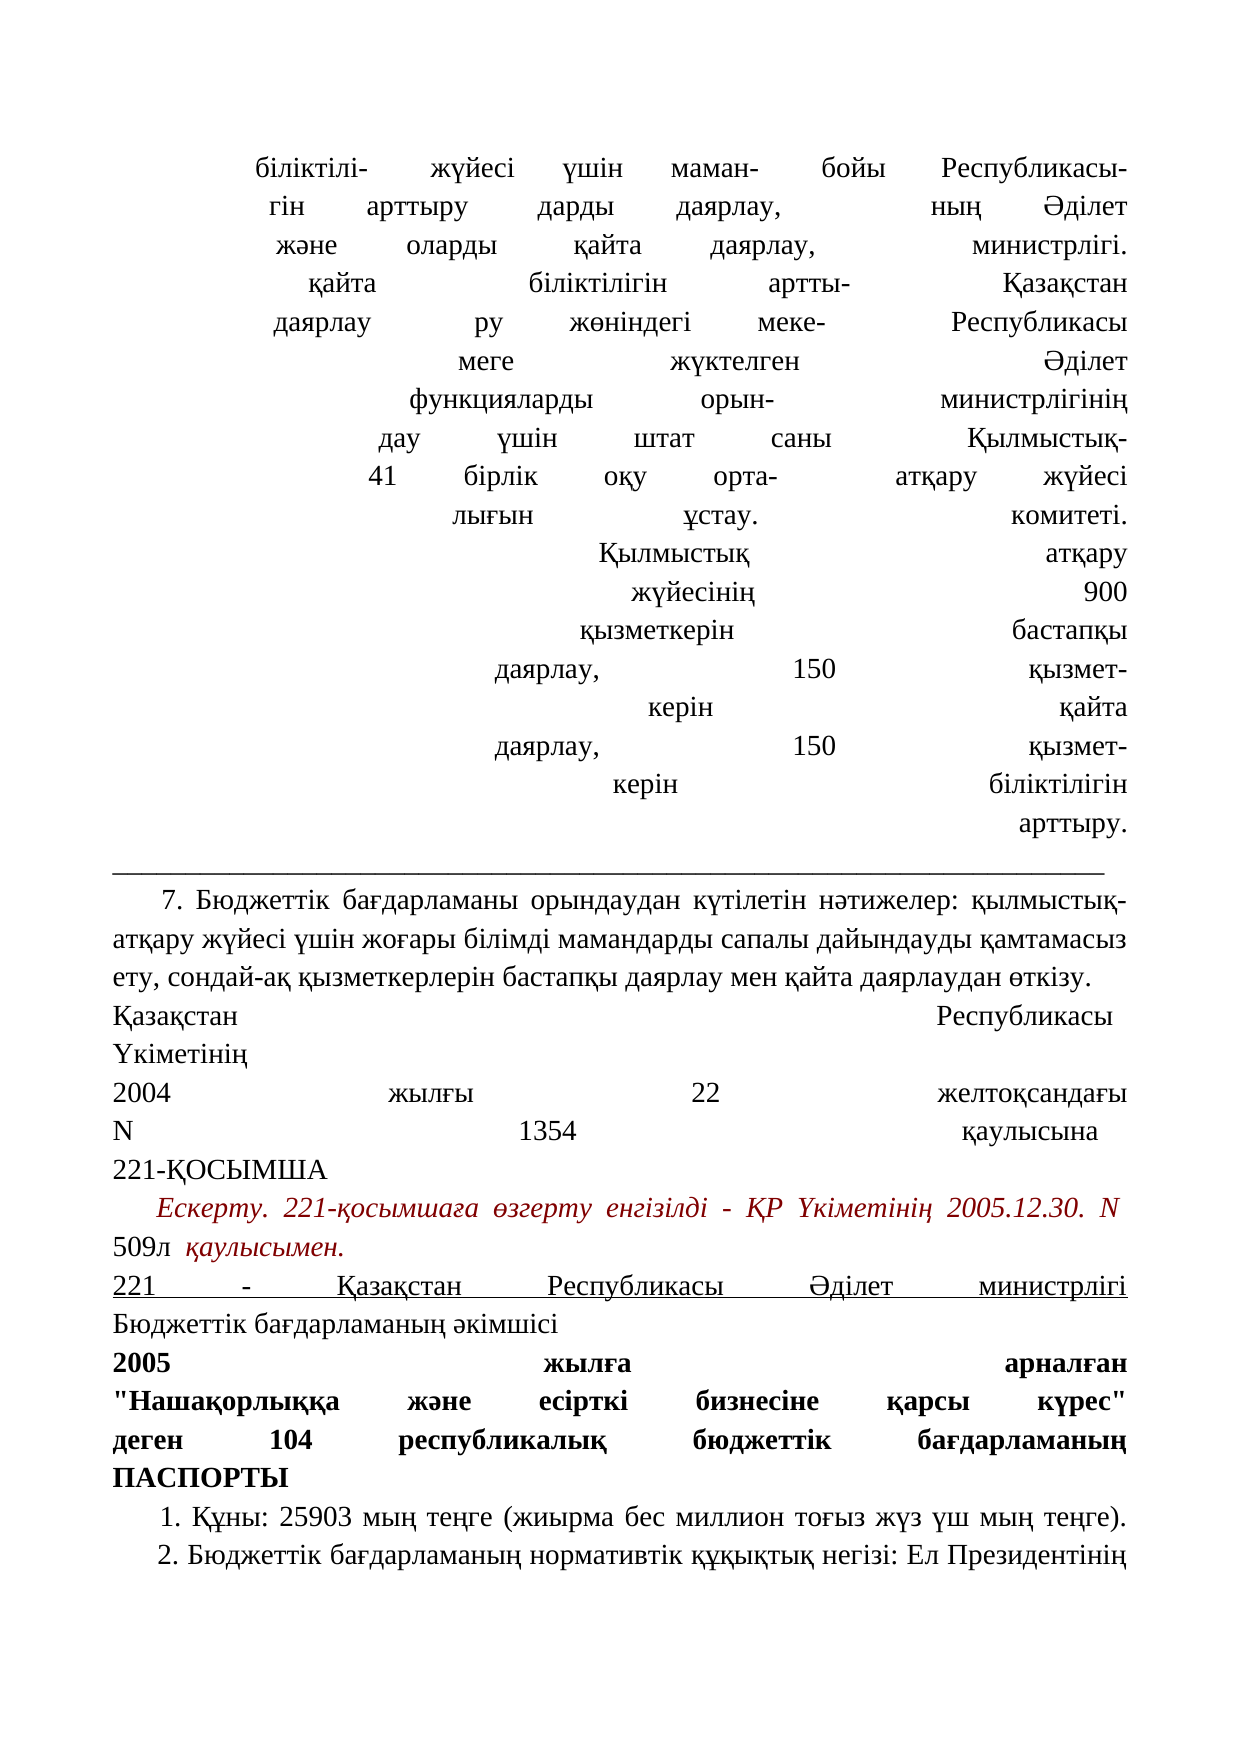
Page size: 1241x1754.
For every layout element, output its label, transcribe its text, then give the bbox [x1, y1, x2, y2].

text 7. Бюджеттiк бағдарламаны орындаудан күтiлетiн нәтижелер: қылмыстық-атқару жүйесi үшiн жоғары бiлiмдi мамандарды сапалы дайындауды қамтамасыз ету, сондай-ақ қызметкерлерiн бастапқы даярлау мен қайта даярлаудан өткiзу. [112, 882, 1128, 993]
text 221 - Қазақстан Республикасы Әдiлет министрлiгі Бюджеттiк бағдарламаның әкiмшiсi [112, 1298, 1128, 1340]
text Қазақстан Республикасы Үкiметiнiң 2004 жылғы 22 желтоқсандағы N 1354 қаулысына 221-ҚОСЫМША [112, 998, 1128, 1186]
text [112, 150, 1128, 877]
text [112, 1499, 1128, 1571]
text Ескерту. 221-қосымшаға өзгерту енгізілді - ҚР Үкіметінің 2005.12.30. N 509л қаулысымен. [112, 1191, 1128, 1263]
text 221 - Қазақстан Республикасы Әдiлет министрлiгі Бюджеттiк бағдарламаның әкiмшiсi [112, 1268, 1128, 1297]
text 2005 жылға арналған "Нашақорлыққа және есiрткi бизнесiне қарсы күрес" деген 104 республикалық бюджеттiк бағдарламаның ПАСПОРТЫ [112, 1345, 1128, 1494]
